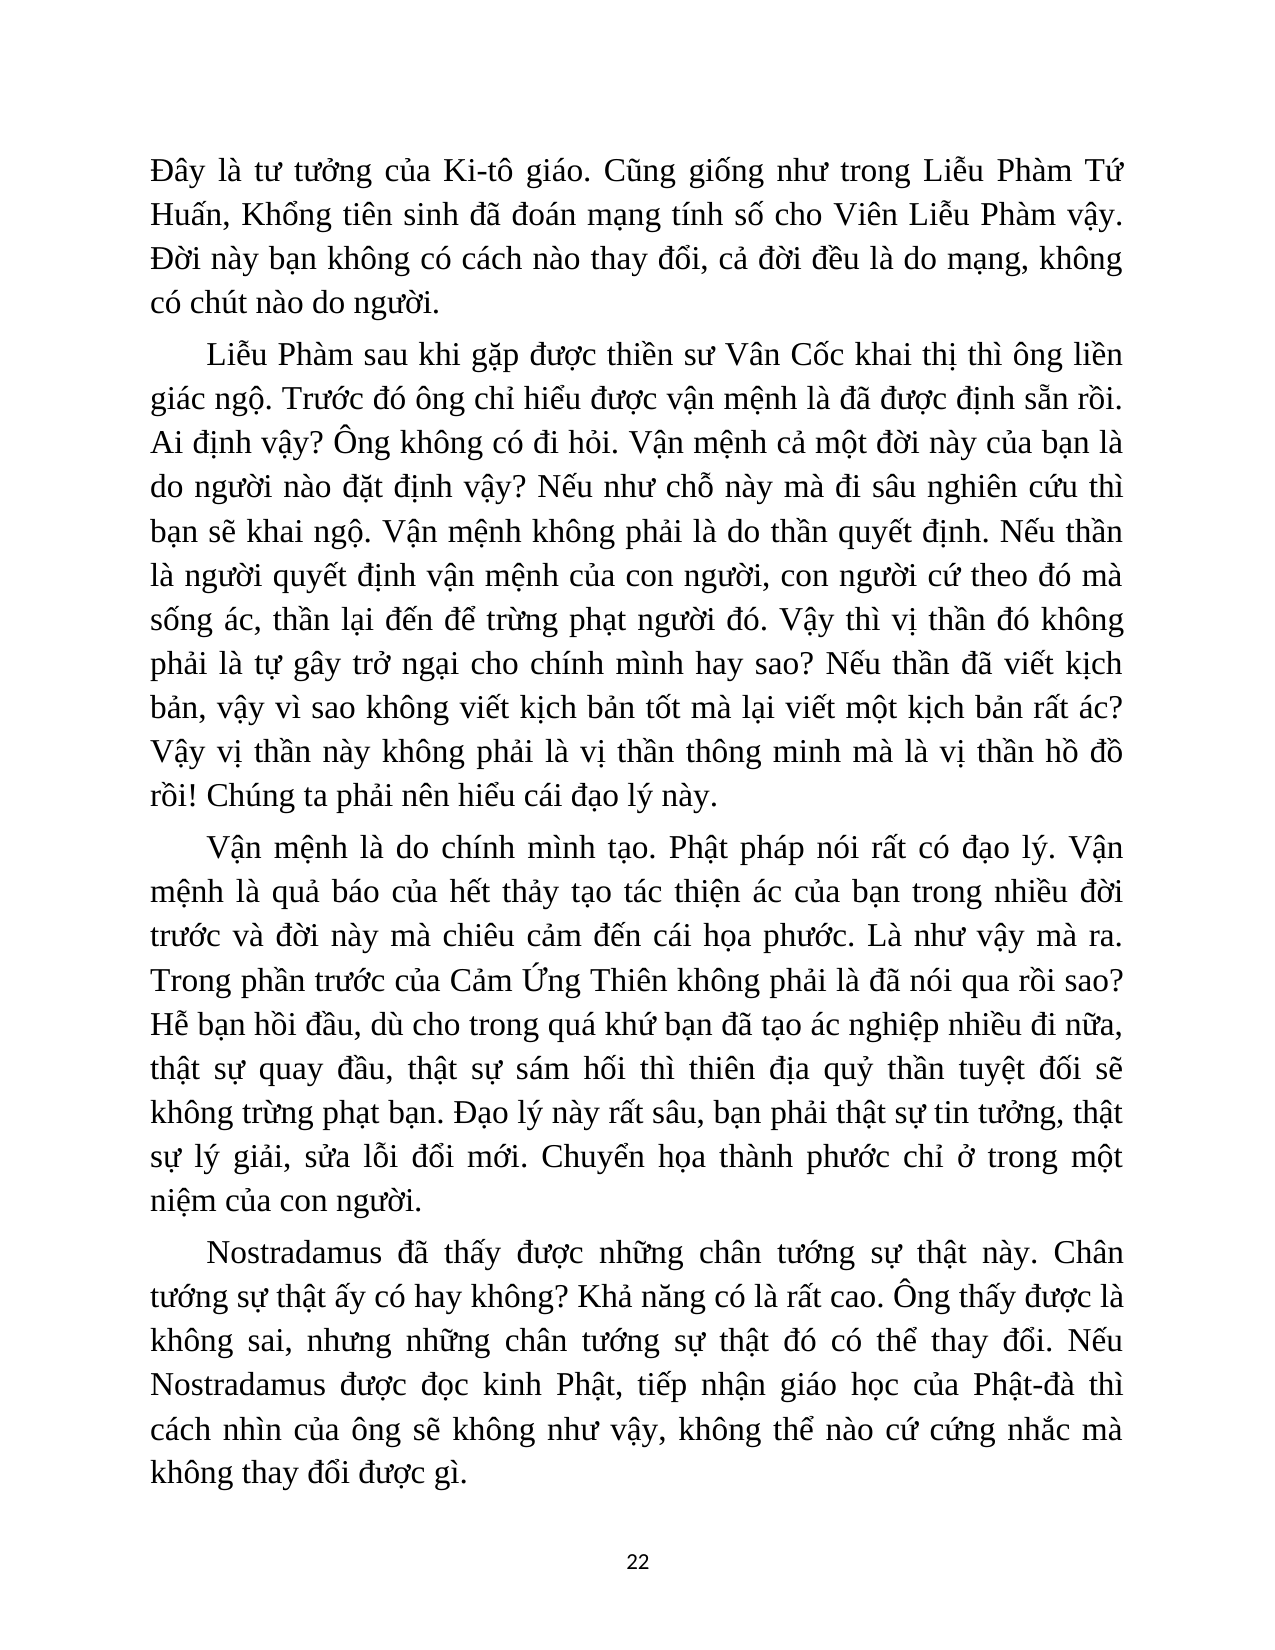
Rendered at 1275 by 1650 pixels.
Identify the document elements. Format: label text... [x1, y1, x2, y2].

text Nostradamus đã thấy được những chân tướng sự thật này. Chân tướng sự thật ấy có hay không? Khả năng có là rất cao. Ông thấy được là không sai, nhưng những chân tướng sự thật đó có thể thay đổi. Nếu Nostradamus được đọc kinh Phật, tiếp nhận giáo học của Phật-đà thì cách nhìn của ông sẽ không như vậy, không thể nào cứ cứng nhắc mà không thay đổi được gì. [150, 1232, 1125, 1491]
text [150, 150, 1125, 321]
text Liễu Phàm sau khi gặp được thiền sư Vân Cốc khai thị thì ông liền giác ngộ. Trước đó ông chỉ hiểu được vận mệnh là đã được định sẵn rồi. Ai định vậy? Ông không có đi hỏi. Vận mệnh cả một đời này của bạn là do người nào đặt định vậy? Nếu như chỗ này mà đi sâu nghiên cứu thì bạn sẽ khai ngộ. Vận mệnh không phải là do thần quyết định. Nếu thần là người quyết định vận mệnh của con người, con người cứ theo đó mà sống ác, thần lại đến để trừng phạt người đó. Vậy thì vị thần đó không phải là tự gây trở ngại cho chính mình hay sao? Nếu thần đã viết kịch bản, vậy vì sao không viết kịch bản tốt mà lại viết một kịch bản rất ác? Vậy vị thần này không phải là vị thần thông minh mà là vị thần hồ đồ rồi! Chúng ta phải nên hiểu cái đạo lý này. [150, 334, 1125, 813]
text Vận mệnh là do chính mình tạo. Phật pháp nói rất có đạo lý. Vận mệnh là quả báo của hết thảy tạo tác thiện ác của bạn trong nhiều đời trước và đời này mà chiêu cảm đến cái họa phước. Là như vậy mà ra. Trong phần trước của Cảm Ứng Thiên không phải là đã nói qua rồi sao? Hễ bạn hồi đầu, dù cho trong quá khứ bạn đã tạo ác nghiệp nhiều đi nữa, thật sự quay đầu, thật sự sám hối thì thiên địa quỷ thần tuyệt đối sẽ không trừng phạt bạn. Đạo lý này rất sâu, bạn phải thật sự tin tưởng, thật sự lý giải, sửa lỗi đổi mới. Chuyển họa thành phước chỉ ở trong một niệm của con người. [150, 828, 1125, 1218]
